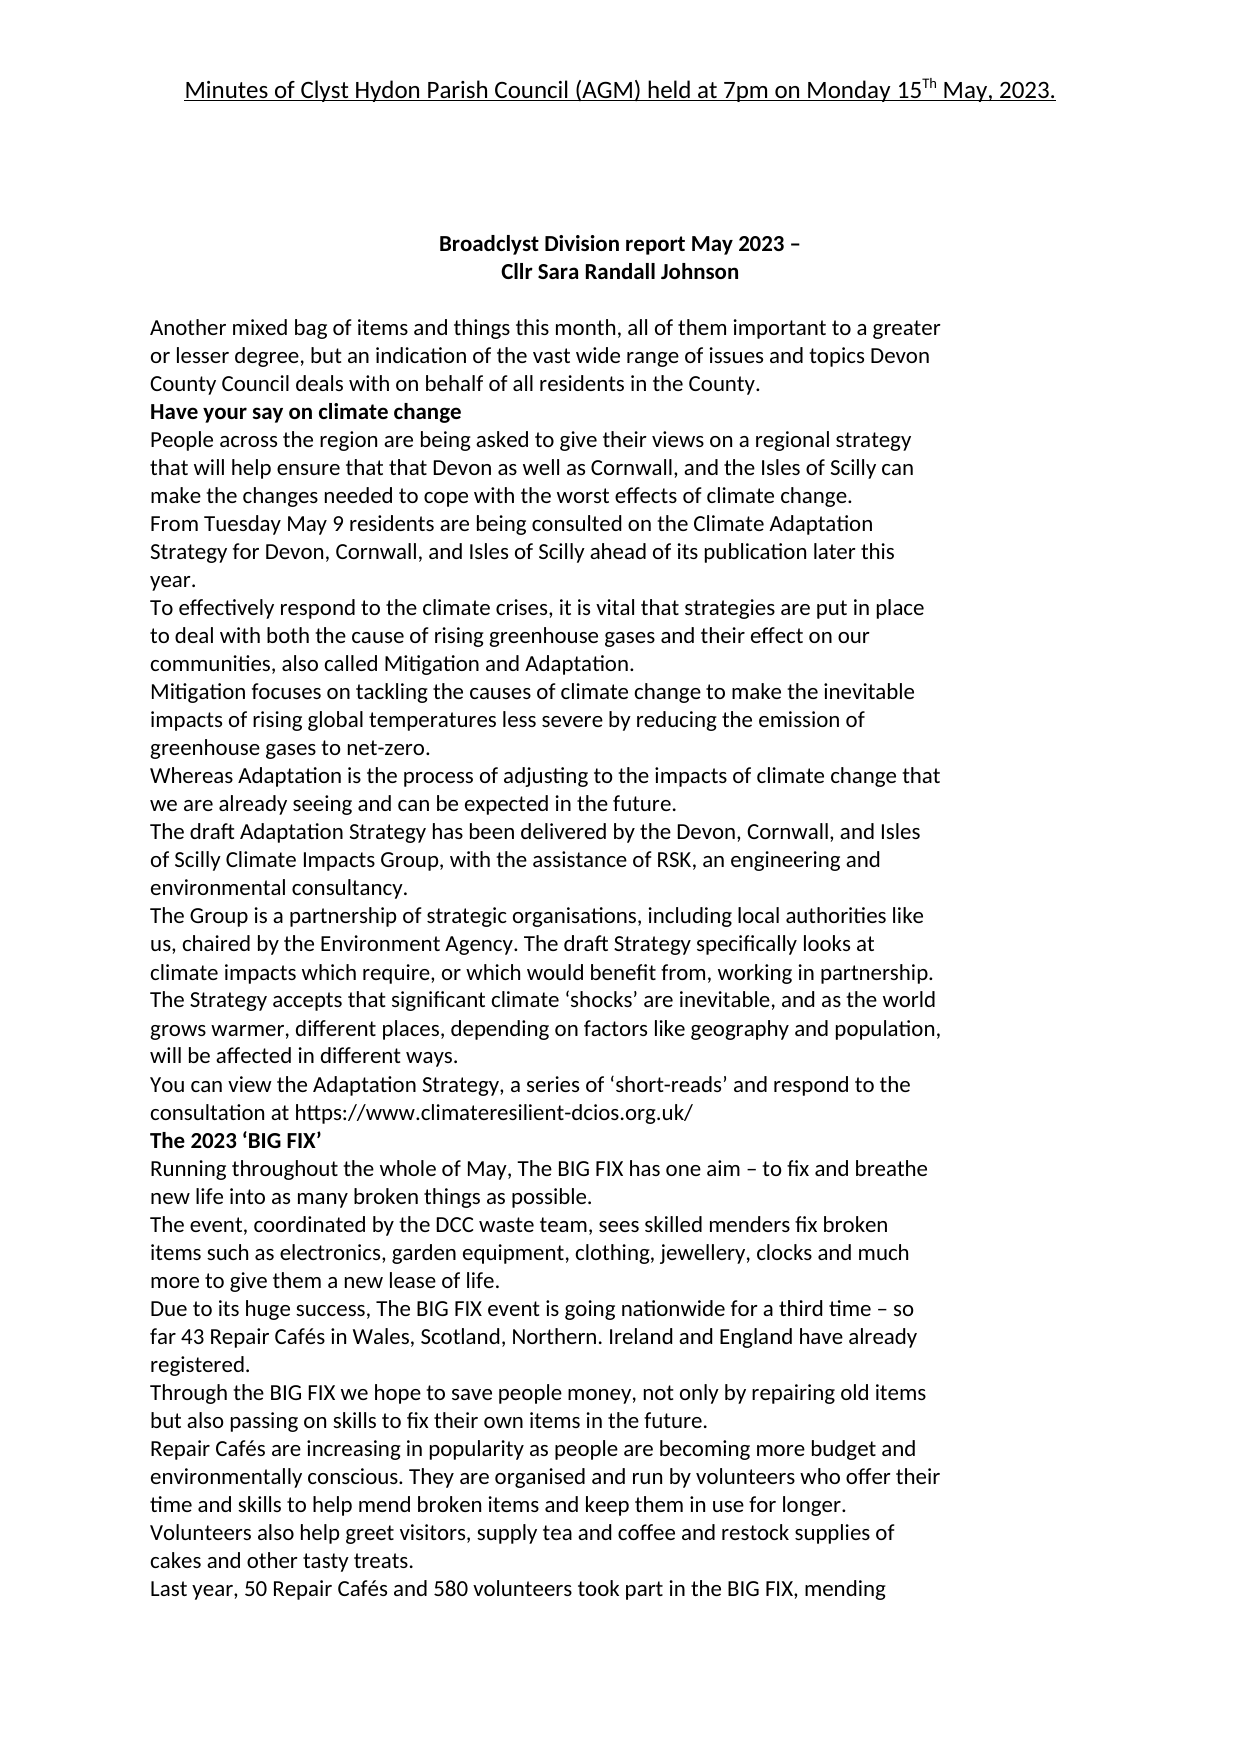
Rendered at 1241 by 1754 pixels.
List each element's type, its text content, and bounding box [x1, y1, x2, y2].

text items such as electronics, garden equipment, clothing, jewellery, clocks and much [150, 1238, 1090, 1266]
text us, chaired by the Environment Agency. The draft Strategy specifically looks at [150, 929, 1090, 958]
text Running throughout the whole of May, The BIG FIX has one aim – to fix and breathe [150, 1154, 1090, 1182]
text Mitigation focuses on tackling the causes of climate change to make the inevitable [150, 677, 1090, 705]
text environmentally conscious. They are organised and run by volunteers who offer their [150, 1462, 1090, 1490]
text To effectively respond to the climate crises, it is vital that strategies are put in place [150, 593, 1090, 621]
text Whereas Adaptation is the process of adjusting to the impacts of climate change that [150, 761, 1090, 789]
text year. [150, 565, 1090, 593]
text communities, also called Mitigation and Adaptation. [150, 649, 1090, 677]
text Broadclyst Division report May 2023 – [150, 229, 1090, 257]
text Another mixed bag of items and things this month, all of them important to a greater [150, 313, 1090, 341]
text make the changes needed to cope with the worst effects of climate change. [150, 481, 1090, 509]
text environmental consultancy. [150, 873, 1090, 902]
text impacts of rising global temperatures less severe by reducing the emission of [150, 705, 1090, 733]
text Volunteers also help greet visitors, supply tea and coffee and restock supplies of [150, 1518, 1090, 1546]
text The draft Adaptation Strategy has been delivered by the Devon, Cornwall, and Isles [150, 817, 1090, 846]
text The Strategy accepts that significant climate ‘shocks’ are inevitable, and as the world [150, 986, 1090, 1014]
text consultation at https://www.climateresilient-dcios.org.uk/ [150, 1098, 1090, 1126]
text People across the region are being asked to give their views on a regional strategy [150, 425, 1090, 453]
text registered. [150, 1350, 1090, 1378]
text You can view the Adaptation Strategy, a series of ‘short-reads’ and respond to the [150, 1070, 1090, 1098]
text to deal with both the cause of rising greenhouse gases and their effect on our [150, 621, 1090, 649]
text grows warmer, different places, depending on factors like geography and population, [150, 1014, 1090, 1042]
text County Council deals with on behalf of all residents in the County. [150, 369, 1090, 397]
text The event, coordinated by the DCC waste team, sees skilled menders fix broken [150, 1210, 1090, 1238]
text but also passing on skills to fix their own items in the future. [150, 1406, 1090, 1434]
text more to give them a new lease of life. [150, 1266, 1090, 1294]
text The 2023 ‘BIG FIX’ [150, 1126, 1090, 1154]
text Cllr Sara Randall Johnson [150, 257, 1090, 285]
text The Group is a partnership of strategic organisations, including local authorities like [150, 902, 1090, 929]
text Due to its huge success, The BIG FIX event is going nationwide for a third time – so [150, 1294, 1090, 1322]
text that will help ensure that that Devon as well as Cornwall, and the Isles of Scilly can [150, 453, 1090, 481]
text Through the BIG FIX we hope to save people money, not only by repairing old items [150, 1378, 1090, 1406]
text we are already seeing and can be expected in the future. [150, 789, 1090, 817]
text far 43 Repair Cafés in Wales, Scotland, Northern. Ireland and England have already [150, 1322, 1090, 1350]
text new life into as many broken things as possible. [150, 1182, 1090, 1210]
text will be affected in different ways. [150, 1042, 1090, 1070]
text of Scilly Climate Impacts Group, with the assistance of RSK, an engineering and [150, 846, 1090, 873]
text climate impacts which require, or which would benefit from, working in partnership. [150, 958, 1090, 986]
text cakes and other tasty treats. [150, 1546, 1090, 1574]
text Last year, 50 Repair Cafés and 580 volunteers took part in the BIG FIX, mending [150, 1574, 1090, 1602]
text greenhouse gases to net-zero. [150, 733, 1090, 761]
text time and skills to help mend broken items and keep them in use for longer. [150, 1490, 1090, 1518]
text or lesser degree, but an indication of the vast wide range of issues and topics Devon [150, 341, 1090, 369]
text Strategy for Devon, Cornwall, and Isles of Scilly ahead of its publication later this [150, 537, 1090, 565]
text From Tuesday May 9 residents are being consulted on the Climate Adaptation [150, 509, 1090, 537]
text Repair Cafés are increasing in popularity as people are becoming more budget and [150, 1434, 1090, 1462]
text Have your say on climate change [150, 397, 1090, 425]
